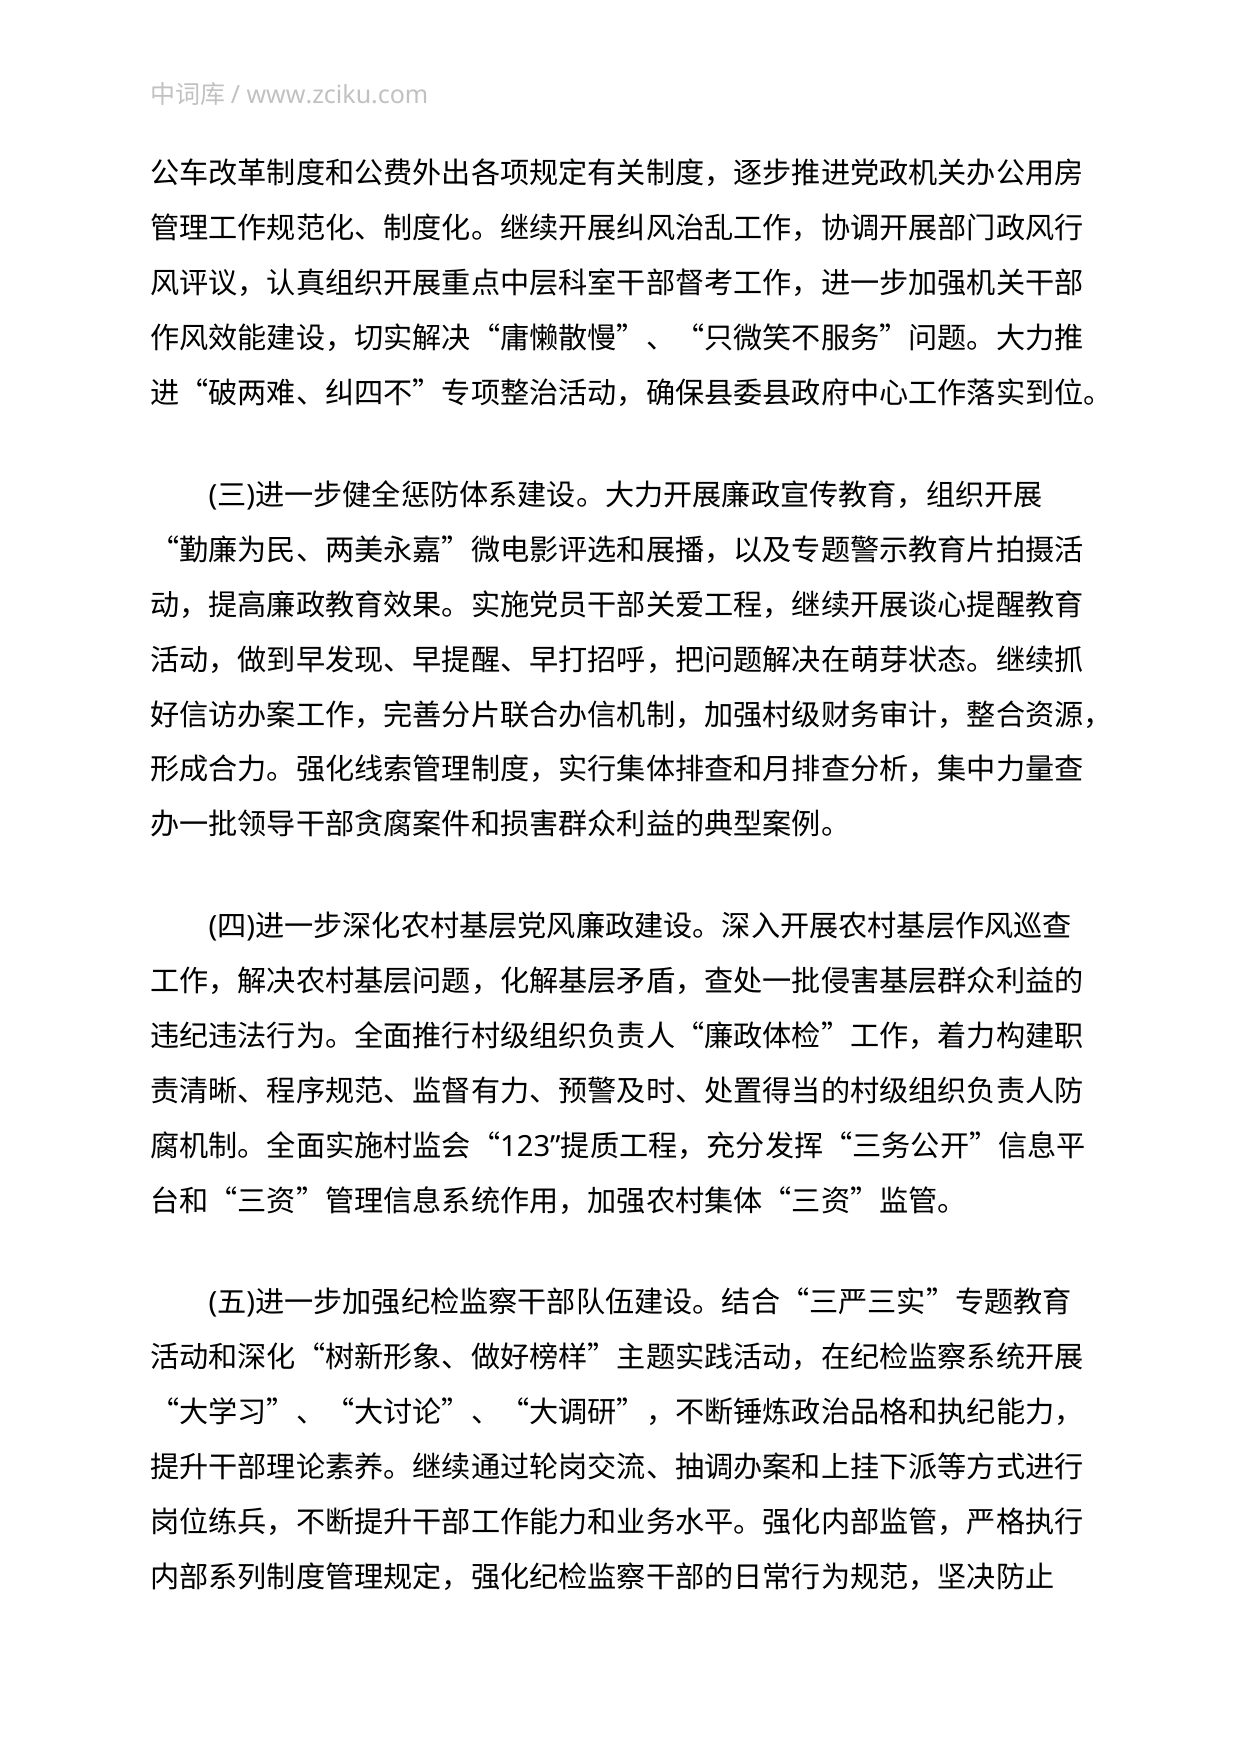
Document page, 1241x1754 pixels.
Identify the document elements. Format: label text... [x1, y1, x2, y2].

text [150, 150, 1090, 412]
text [150, 1279, 1090, 1596]
text (三)进一步健全惩防体系建设。大力开展廉政宣传教育，组织开展“勤廉为民、两美永嘉”微电影评选和展播，以及专题警示教育片拍摄活动，提高廉政教育效果。实施党员干部关爱工程，继续开展谈心提醒教育活动，做到早发现、早提醒、早打招呼，把问题解决在萌芽状态。继续抓好信访办案工作，完善分片联合办信机制，加强村级财务审计，整合资源，形成合力。强化线索管理制度，实行集体排查和月排查分析，集中力量查办一批领导干部贪腐案件和损害群众利益的典型案例。 [150, 471, 1090, 843]
text (四)进一步深化农村基层党风廉政建设。深入开展农村基层作风巡查工作，解决农村基层问题，化解基层矛盾，查处一批侵害基层群众利益的违纪违法行为。全面推行村级组织负责人“廉政体检”工作，着力构建职责清晰、程序规范、监督有力、预警及时、处置得当的村级组织负责人防腐机制。全面实施村监会“123”提质工程，充分发挥“三务公开”信息平台和“三资”管理信息系统作用，加强农村集体“三资”监管。 [150, 903, 1090, 1219]
